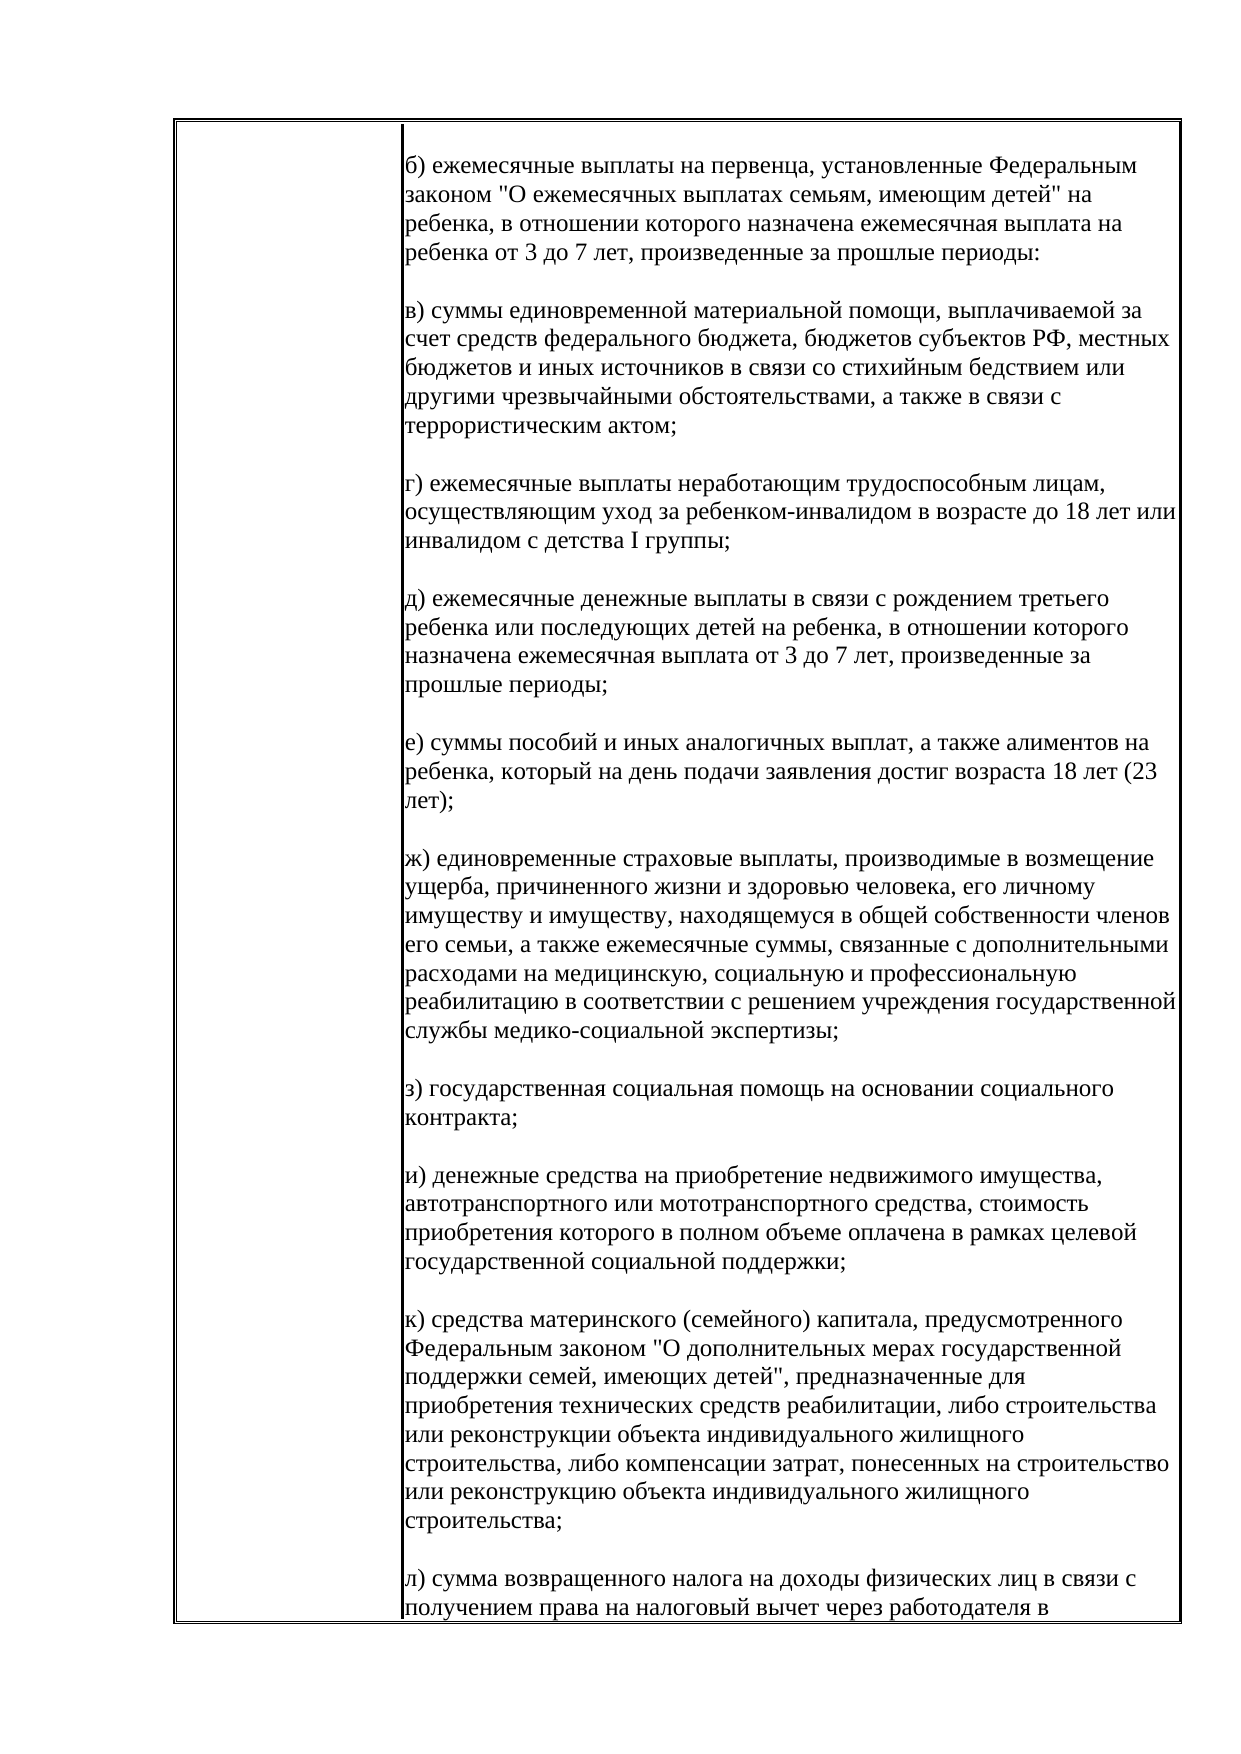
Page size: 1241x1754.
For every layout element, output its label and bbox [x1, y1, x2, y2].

table_cell [402, 122, 1179, 1621]
table_cell [177, 122, 402, 1621]
